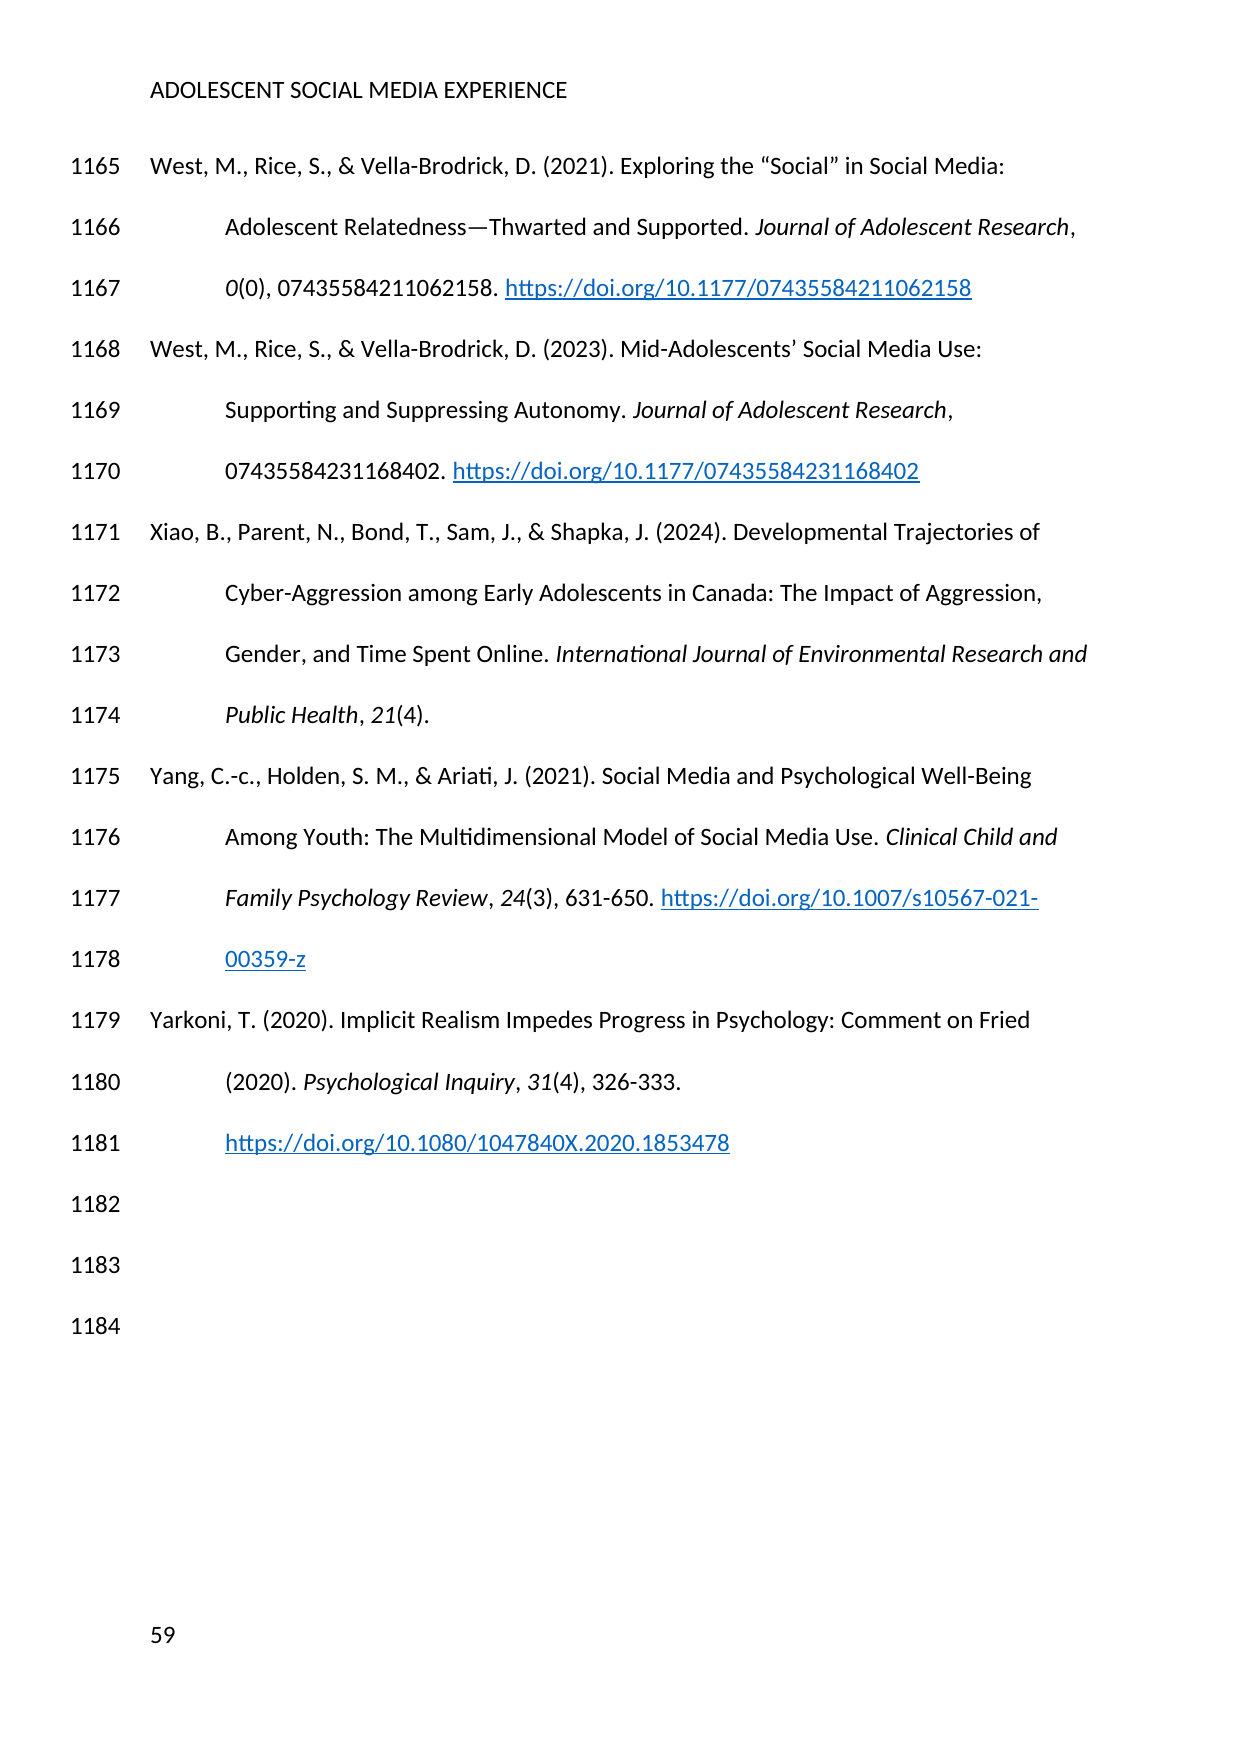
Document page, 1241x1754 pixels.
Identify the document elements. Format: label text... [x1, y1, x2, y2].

text West, M., Rice, S., & Vella-Brodrick, D. (2023). Mid-Adolescents’ Social Media Use: Supporting and Suppressing Autonomy. Journal of Adolescent Research, 07435584231168402. https://doi.org/10.1177/07435584231168402 [150, 333, 1090, 486]
text West, M., Rice, S., & Vella-Brodrick, D. (2021). Exploring the “Social” in Social Media: Adolescent Relatedness—Thwarted and Supported. Journal of Adolescent Research, 0(0), 07435584211062158. https://doi.org/10.1177/07435584211062158 [150, 150, 1090, 303]
text Yang, C.-c., Holden, S. M., & Ariati, J. (2021). Social Media and Psychological Well-Being Among Youth: The Multidimensional Model of Social Media Use. Clinical Child and Family Psychology Review, 24(3), 631-650. https://doi.org/10.1007/s10567-021-00359-z [150, 760, 1090, 974]
text Yarkoni, T. (2020). Implicit Realism Impedes Progress in Psychology: Comment on Fried (2020). Psychological Inquiry, 31(4), 326-333. https://doi.org/10.1080/1047840X.2020.1853478 [150, 1004, 1090, 1157]
text Xiao, B., Parent, N., Bond, T., Sam, J., & Shapka, J. (2024). Developmental Trajectories of Cyber-Aggression among Early Adolescents in Canada: The Impact of Aggression, Gender, and Time Spent Online. International Journal of Environmental Research and Public Health, 21(4). [150, 516, 1090, 730]
